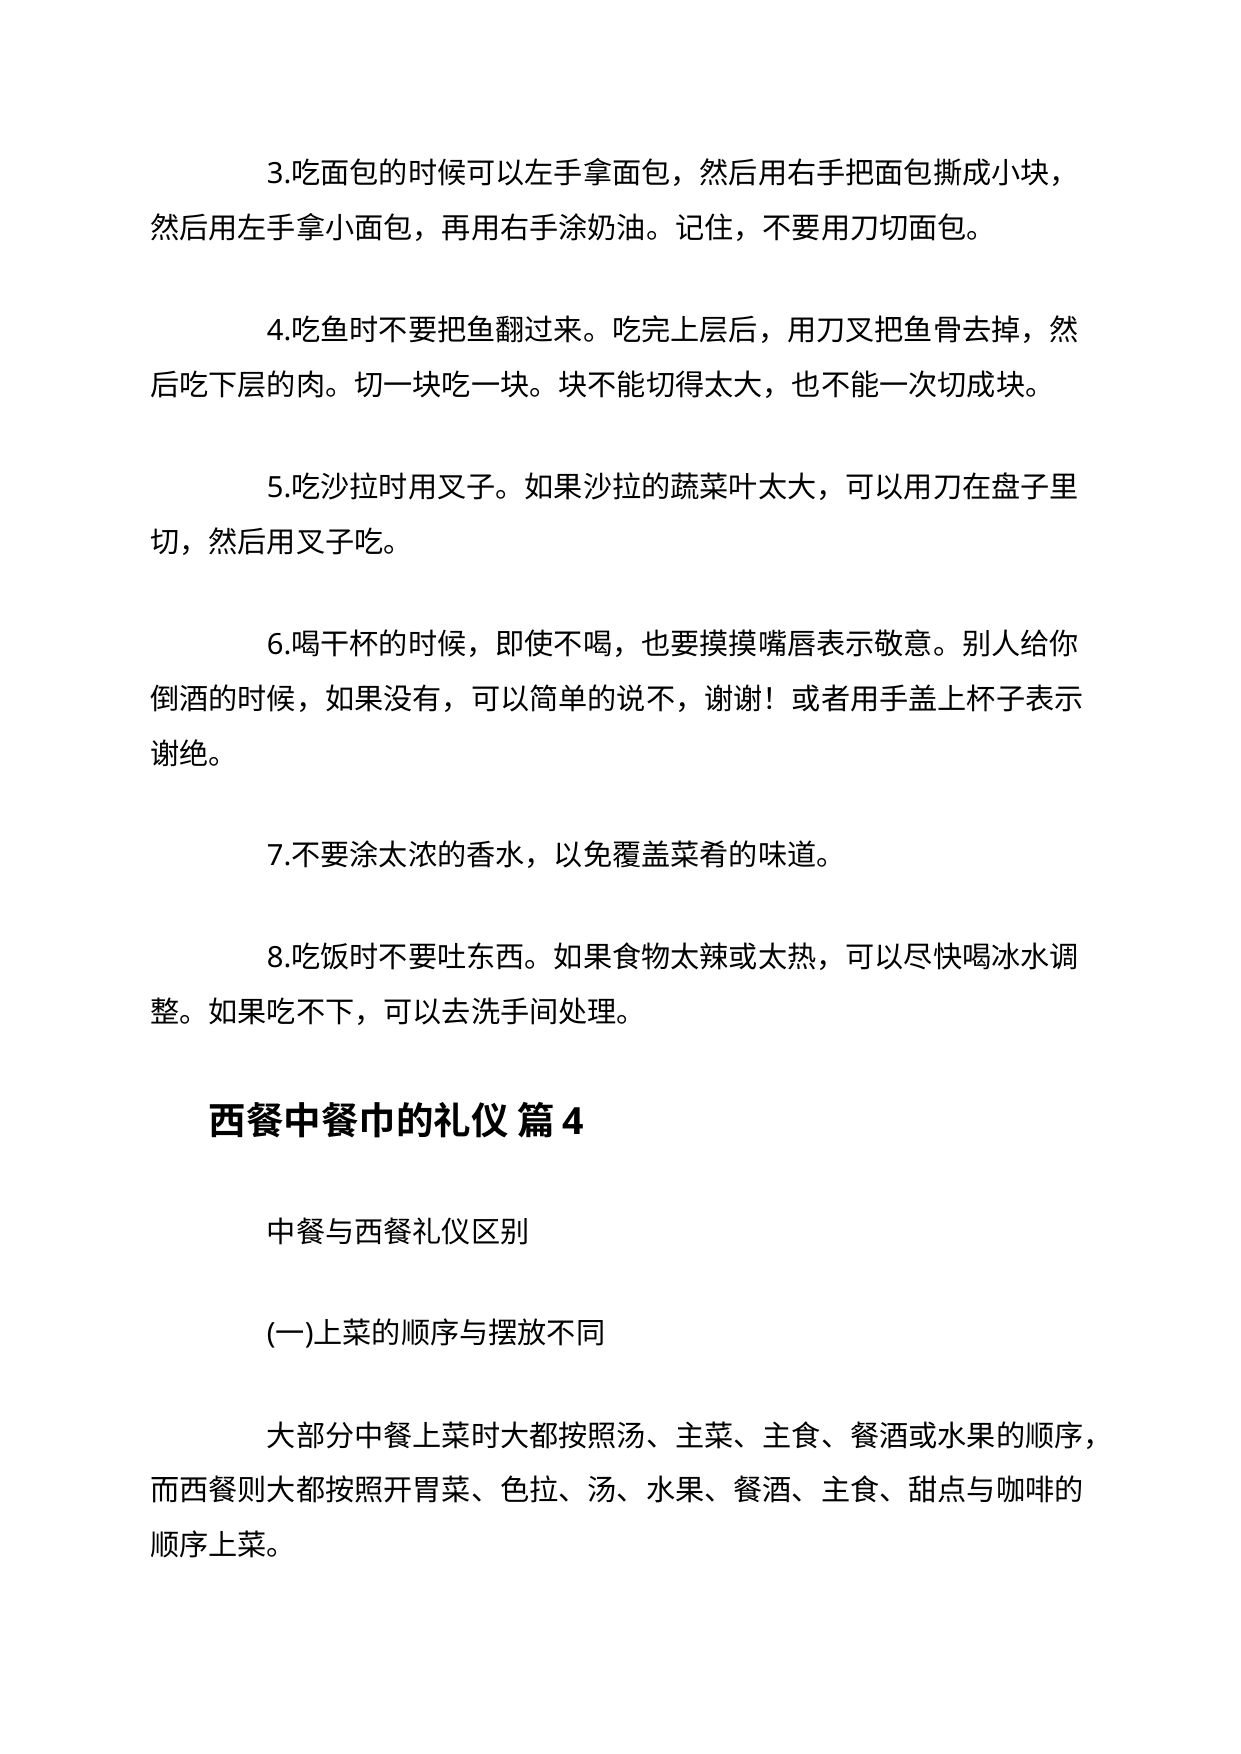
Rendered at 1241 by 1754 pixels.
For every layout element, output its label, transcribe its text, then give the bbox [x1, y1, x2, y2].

text 5.吃沙拉时用叉子。如果沙拉的蔬菜叶太大，可以用刀在盘子里切，然后用叉子吃。 [150, 463, 1090, 561]
text 4.吃鱼时不要把鱼翻过来。吃完上层后，用刀叉把鱼骨去掉，然后吃下层的肉。切一块吃一块。块不能切得太大，也不能一次切成块。 [150, 307, 1090, 404]
text (一)上菜的顺序与摆放不同 [150, 1310, 1090, 1352]
text 6.喝干杯的时候，即使不喝，也要摸摸嘴唇表示敬意。别人给你倒酒的时候，如果没有，可以简单的说不，谢谢！或者用手盖上杯子表示谢绝。 [150, 620, 1090, 772]
text 西餐中餐巾的礼仪 篇4 [150, 1091, 1090, 1145]
text 3.吃面包的时候可以左手拿面包，然后用右手把面包撕成小块，然后用左手拿小面包，再用右手涂奶油。记住，不要用刀切面包。 [150, 150, 1090, 247]
text 中餐与西餐礼仪区别 [150, 1208, 1090, 1251]
text 大部分中餐上菜时大都按照汤、主菜、主食、餐酒或水果的顺序，而西餐则大都按照开胃菜、色拉、汤、水果、餐酒、主食、甜点与咖啡的顺序上菜。 [150, 1412, 1090, 1564]
text 8.吃饭时不要吐东西。如果食物太辣或太热，可以尽快喝冰水调整。如果吃不下，可以去洗手间处理。 [150, 934, 1090, 1031]
text 7.不要涂太浓的香水，以免覆盖菜肴的味道。 [150, 832, 1090, 874]
